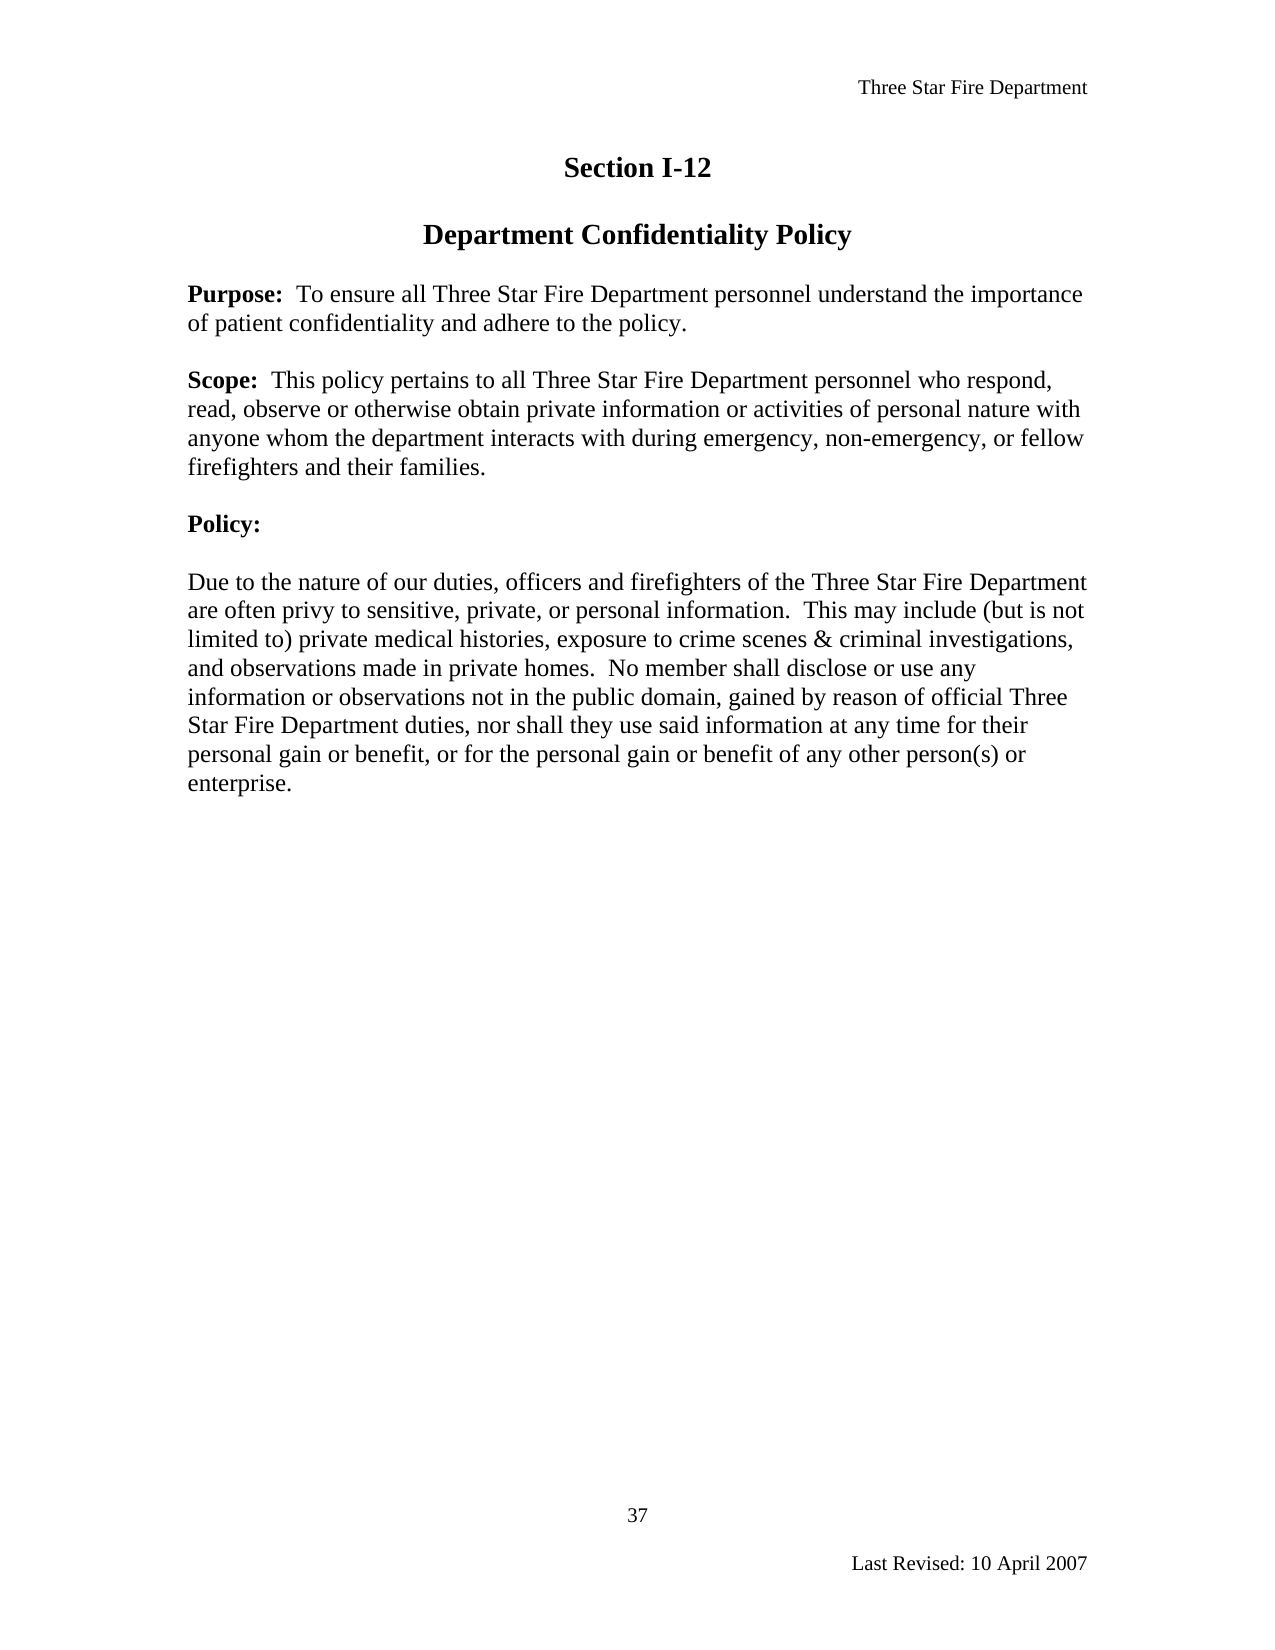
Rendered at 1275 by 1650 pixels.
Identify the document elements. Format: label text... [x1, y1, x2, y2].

text Policy: [187, 509, 1087, 538]
text Department Confidentiality Policy [187, 217, 1087, 251]
text Scope: This policy pertains to all Three Star Fire Department personnel who respond, read, observe or otherwise obtain private information or activities of personal nature with anyone whom the department interacts with during emergency, non-emergency, or fellow firefighters and their families. [187, 366, 1087, 481]
text Section I-12 [187, 150, 1087, 183]
text Due to the nature of our duties, officers and firefighters of the Three Star Fire Department are often privy to sensitive, private, or personal information. This may include (but is not limited to) private medical histories, exposure to crime scenes & criminal investigations, and observations made in private homes. No member shall disclose or use any information or observations not in the public domain, gained by reason of official Three Star Fire Department duties, nor shall they use said information at any time for their personal gain or benefit, or for the personal gain or benefit of any other person(s) or enterprise. [187, 567, 1087, 797]
text Purpose: To ensure all Three Star Fire Department personnel understand the importance of patient confidentiality and adhere to the policy. [187, 279, 1087, 337]
